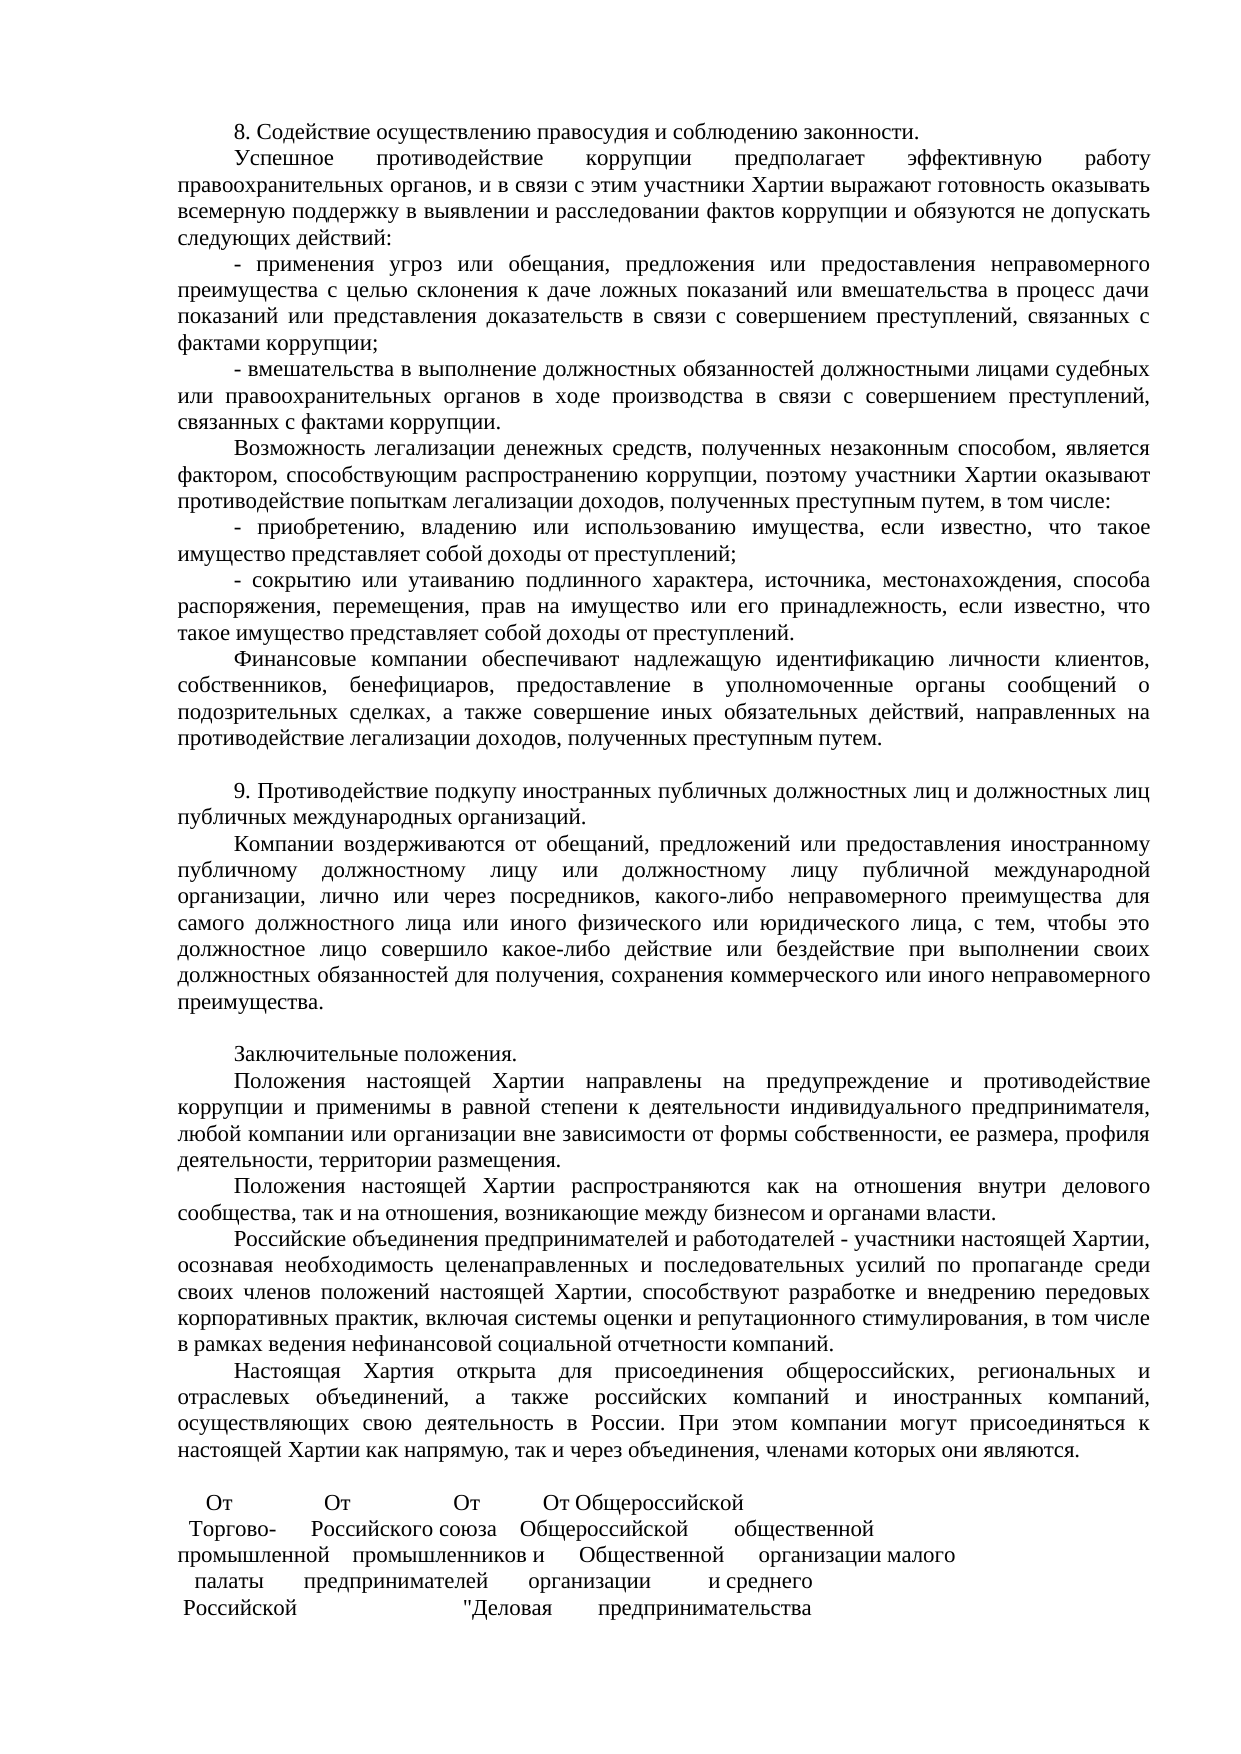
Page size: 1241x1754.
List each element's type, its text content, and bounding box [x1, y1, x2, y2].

text Заключительные положения. [177, 1041, 1152, 1067]
text - применения угроз или обещания, предложения или предоставления неправомерного преимущества с целью склонения к даче ложных показаний или вмешательства в процесс дачи показаний или представления доказательств в связи с совершением преступлений, связанных с фактами коррупции; [177, 250, 1152, 355]
text Компании воздерживаются от обещаний, предложений или предоставления иностранному публичному должностному лицу или должностному лицу публичной международной организации, лично или через посредников, какого-либо неправомерного преимущества для самого должностного лица или иного физического или юридического лица, с тем, чтобы это должностное лицо совершило какое-либо действие или бездействие при выполнении своих должностных обязанностей для получения, сохранения коммерческого или иного неправомерного преимущества. [177, 830, 1152, 1014]
text 8. Содействие осуществлению правосудия и соблюдению законности. [177, 118, 1152, 144]
text Настоящая Хартия открыта для присоединения общероссийских, региональных и отраслевых объединений, а также российских компаний и иностранных компаний, осуществляющих свою деятельность в России. При этом компании могут присоединяться к настоящей Хартии как напрямую, так и через объединения, членами которых они являются. [177, 1357, 1152, 1462]
text Российские объединения предпринимателей и работодателей - участники настоящей Хартии, осознавая необходимость целенаправленных и последовательных усилий по пропаганде среди своих членов положений настоящей Хартии, способствуют разработке и внедрению передовых корпоративных практик, включая системы оценки и репутационного стимулирования, в том числе в рамках ведения нефинансовой социальной отчетности компаний. [177, 1225, 1152, 1357]
text - приобретению, владению или использованию имущества, если известно, что такое имущество представляет собой доходы от преступлений; [177, 513, 1152, 566]
text промышленной промышленников и Общественной организации малого [177, 1541, 1152, 1568]
text 9. Противодействие подкупу иностранных публичных должностных лиц и должностных лиц публичных международных организаций. [177, 777, 1152, 830]
text - сокрытию или утаиванию подлинного характера, источника, местонахождения, способа распоряжения, перемещения, прав на имущество или его принадлежность, если известно, что такое имущество представляет собой доходы от преступлений. [177, 566, 1152, 645]
text Финансовые компании обеспечивают надлежащую идентификацию личности клиентов, собственников, бенефициаров, предоставление в уполномоченные органы сообщений о подозрительных сделках, а также совершение иных обязательных действий, направленных на противодействие легализации доходов, полученных преступным путем. [177, 645, 1152, 751]
text Возможность легализации денежных средств, полученных незаконным способом, является фактором, способствующим распространению коррупции, поэтому участники Хартии оказывают противодействие попыткам легализации доходов, полученных преступным путем, в том числе: [177, 434, 1152, 513]
text Положения настоящей Хартии направлены на предупреждение и противодействие коррупции и применимы в равной степени к деятельности индивидуального предпринимателя, любой компании или организации вне зависимости от формы собственности, ее размера, профиля деятельности, территории размещения. [177, 1067, 1152, 1172]
text - вмешательства в выполнение должностных обязанностей должностными лицами судебных или правоохранительных органов в ходе производства в связи с совершением преступлений, связанных с фактами коррупции. [177, 355, 1152, 434]
text Успешное противодействие коррупции предполагает эффективную работу правоохранительных органов, и в связи с этим участники Хартии выражают готовность оказывать всемерную поддержку в выявлении и расследовании фактов коррупции и обязуются не допускать следующих действий: [177, 144, 1152, 250]
text Российской "Деловая предпринимательства [177, 1594, 1152, 1620]
text Торгово- Российского союза Общероссийской общественной [177, 1515, 1152, 1541]
text От От От От Общероссийской [177, 1488, 1152, 1515]
text палаты предпринимателей организации и среднего [177, 1568, 1152, 1594]
text Положения настоящей Хартии распространяются как на отношения внутри делового сообщества, так и на отношения, возникающие между бизнесом и органами власти. [177, 1172, 1152, 1225]
